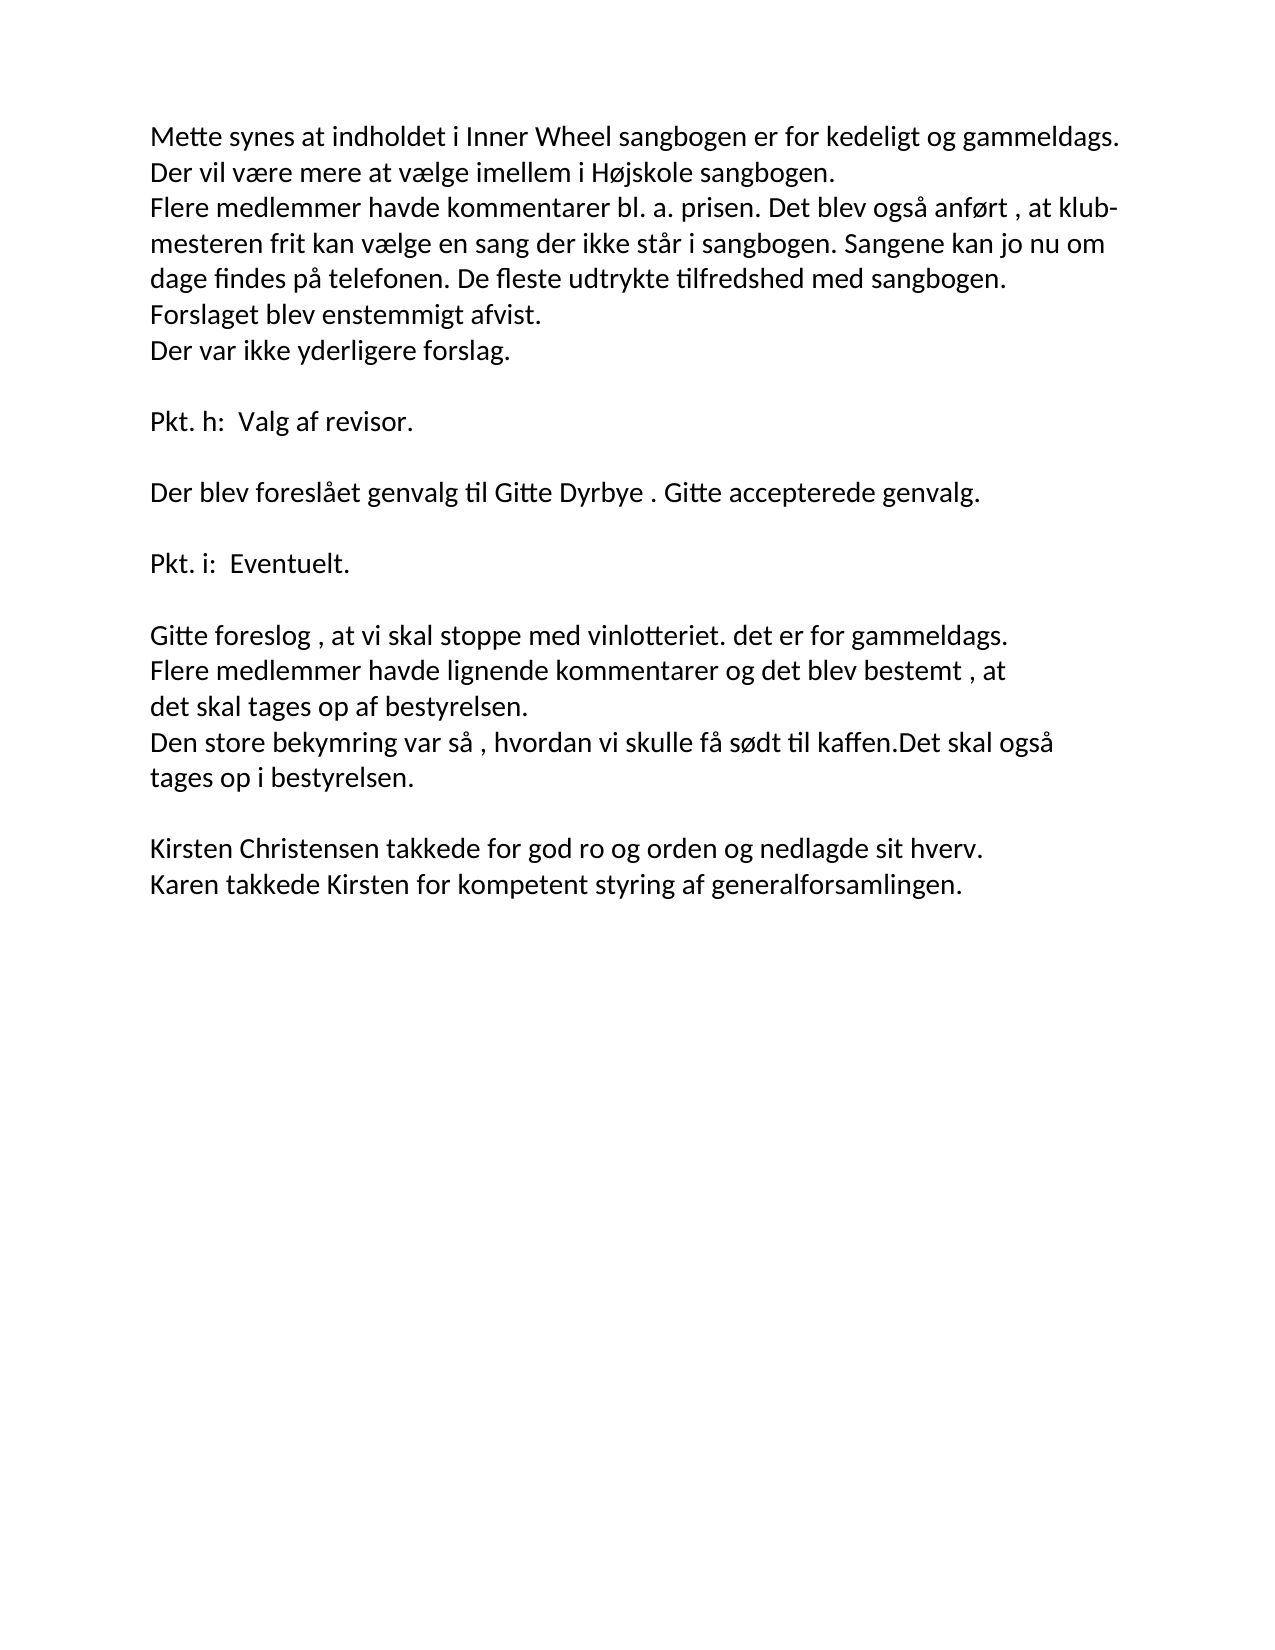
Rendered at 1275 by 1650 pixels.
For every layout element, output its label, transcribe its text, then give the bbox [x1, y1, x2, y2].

text det skal tages op af bestyrelsen. [150, 688, 1186, 724]
text mesteren frit kan vælge en sang der ikke står i sangbogen. Sangene kan jo nu om [150, 225, 1186, 261]
text Kirsten Christensen takkede for god ro og orden og nedlagde sit hverv. [150, 831, 1186, 866]
text Mette synes at indholdet i Inner Wheel sangbogen er for kedeligt og gammeldags. [150, 118, 1186, 154]
text Flere medlemmer havde lignende kommentarer og det blev bestemt , at [150, 652, 1186, 688]
text Gitte foreslog , at vi skal stoppe med vinlotteriet. det er for gammeldags. [150, 617, 1186, 652]
text Pkt. h: Valg af revisor. [150, 403, 1186, 439]
text Pkt. i: Eventuelt. [150, 546, 1186, 581]
text Karen takkede Kirsten for kompetent styring af generalforsamlingen. [150, 866, 1186, 902]
text Der vil være mere at vælge imellem i Højskole sangbogen. [150, 154, 1186, 189]
text dage findes på telefonen. De fleste udtrykte tilfredshed med sangbogen. [150, 261, 1186, 296]
text Der var ikke yderligere forslag. [150, 332, 1186, 367]
text Flere medlemmer havde kommentarer bl. a. prisen. Det blev også anført , at klub- [150, 189, 1186, 225]
text Forslaget blev enstemmigt afvist. [150, 296, 1186, 332]
text Den store bekymring var så , hvordan vi skulle få sødt til kaffen.Det skal også [150, 724, 1186, 759]
text tages op i bestyrelsen. [150, 759, 1186, 795]
text Der blev foreslået genvalg til Gitte Dyrbye . Gitte accepterede genvalg. [150, 474, 1186, 510]
